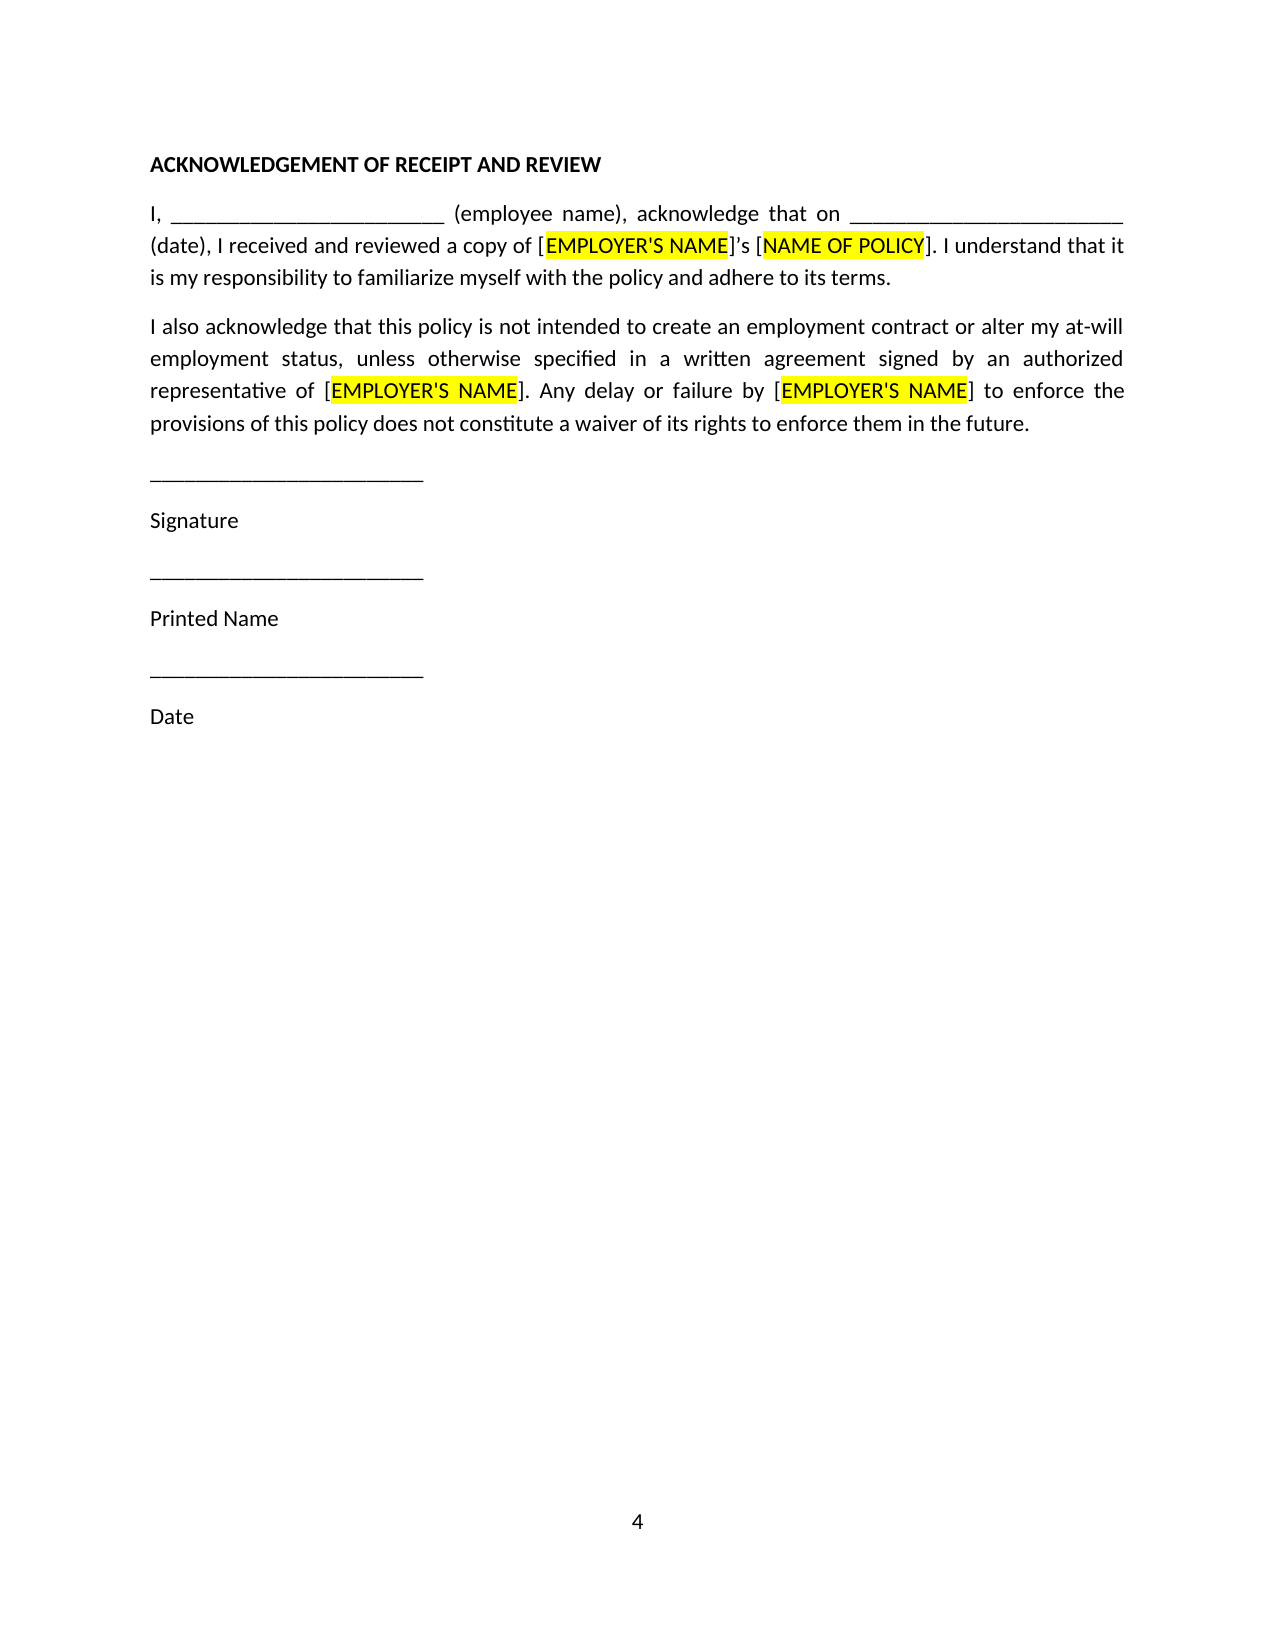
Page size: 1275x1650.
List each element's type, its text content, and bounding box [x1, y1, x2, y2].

text ACKNOWLEDGEMENT OF RECEIPT AND REVIEW [150, 150, 1125, 178]
text I, ________________________ (employee name), acknowledge that on ________________________ (date), I received and reviewed a copy of [EMPLOYER'S NAME]’s [NAME OF POLICY]. I understand that it is my responsibility to familiarize myself with the policy and adhere to its terms. [150, 199, 1125, 291]
text ________________________ [150, 555, 1125, 583]
text Signature [150, 506, 1125, 534]
text I also acknowledge that this policy is not intended to create an employment contract or alter my at-will employment status, unless otherwise specified in a written agreement signed by an authorized representative of [EMPLOYER'S NAME]. Any delay or failure by [EMPLOYER'S NAME] to enforce the provisions of this policy does not constitute a waiver of its rights to enforce them in the future. [150, 312, 1125, 437]
text ________________________ [150, 457, 1125, 486]
text Printed Name [150, 604, 1125, 632]
text Date [150, 702, 1125, 730]
text ________________________ [150, 653, 1125, 681]
